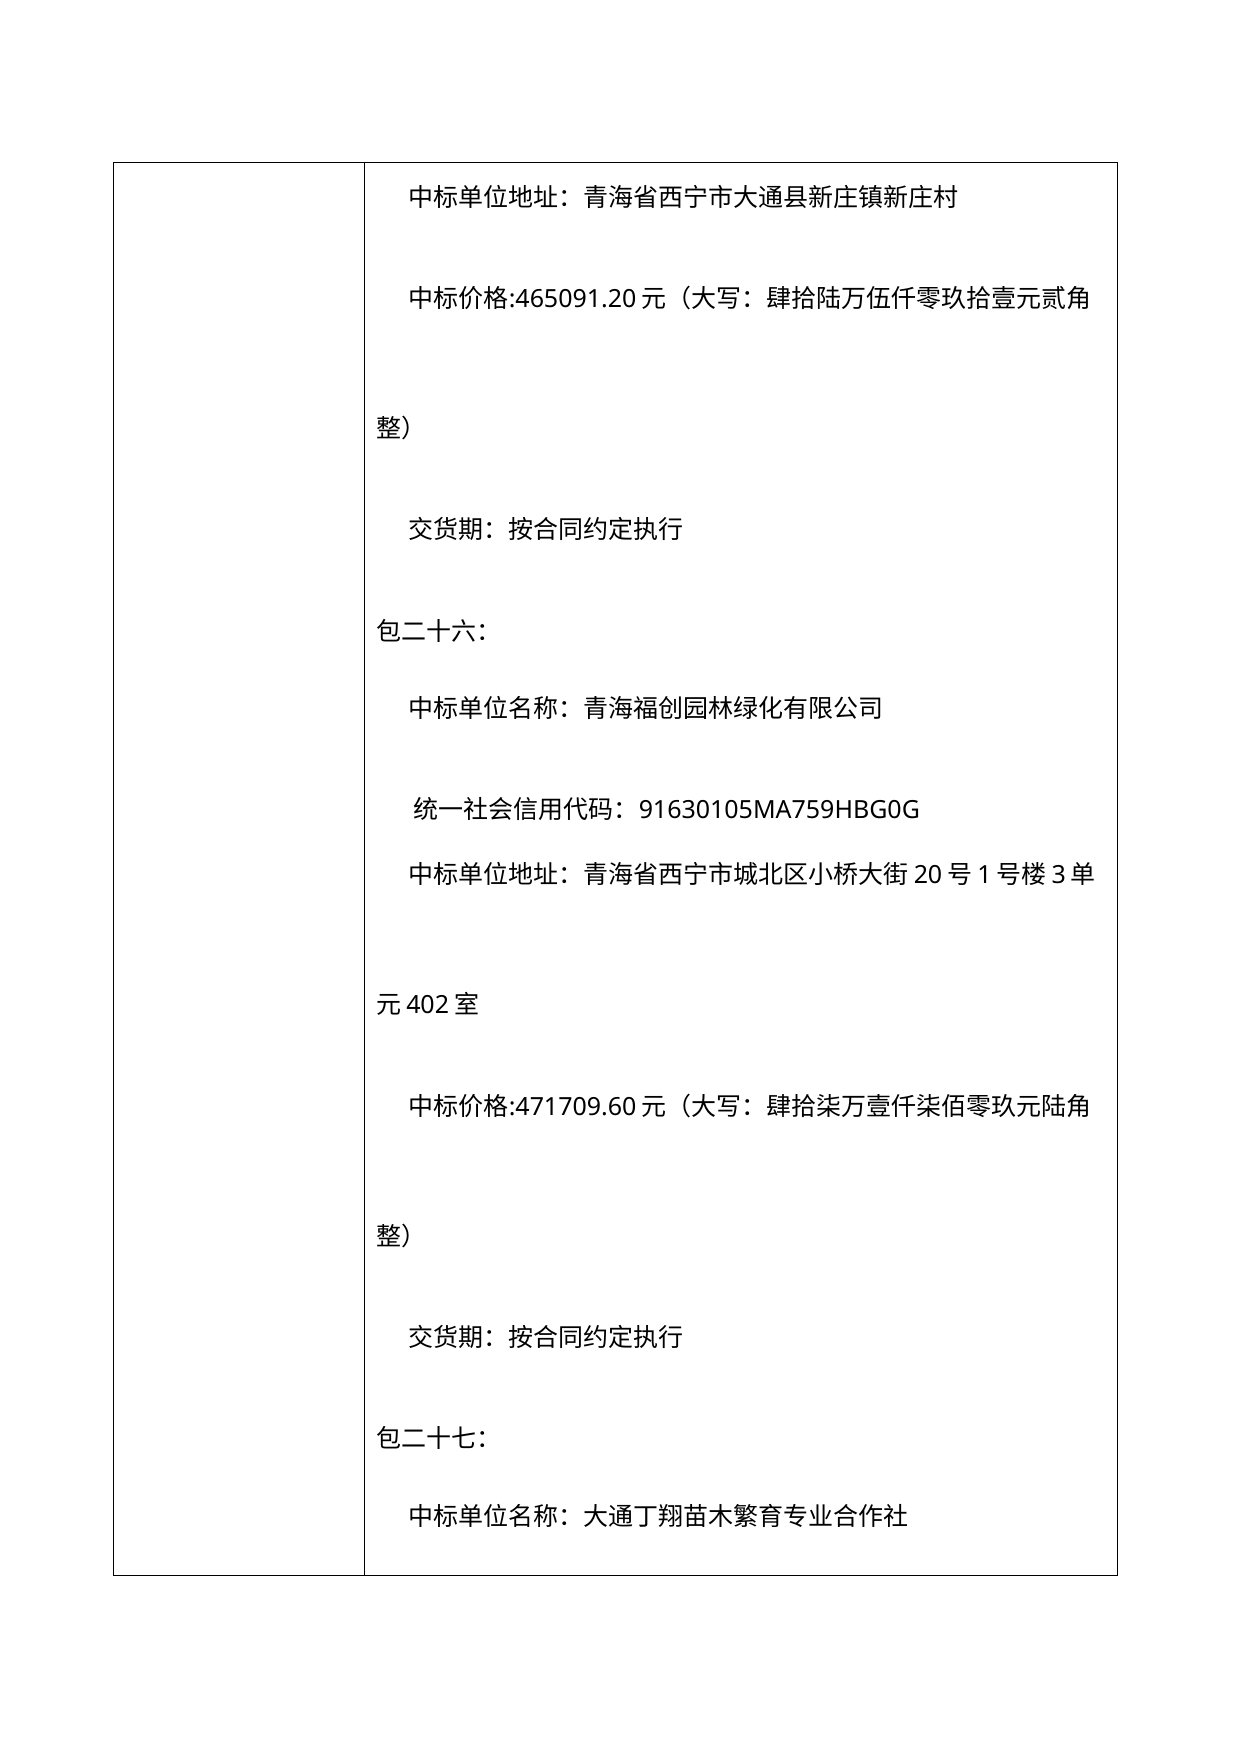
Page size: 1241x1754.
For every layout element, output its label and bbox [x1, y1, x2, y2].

table_cell [114, 163, 364, 1575]
table_cell [365, 163, 1117, 1575]
